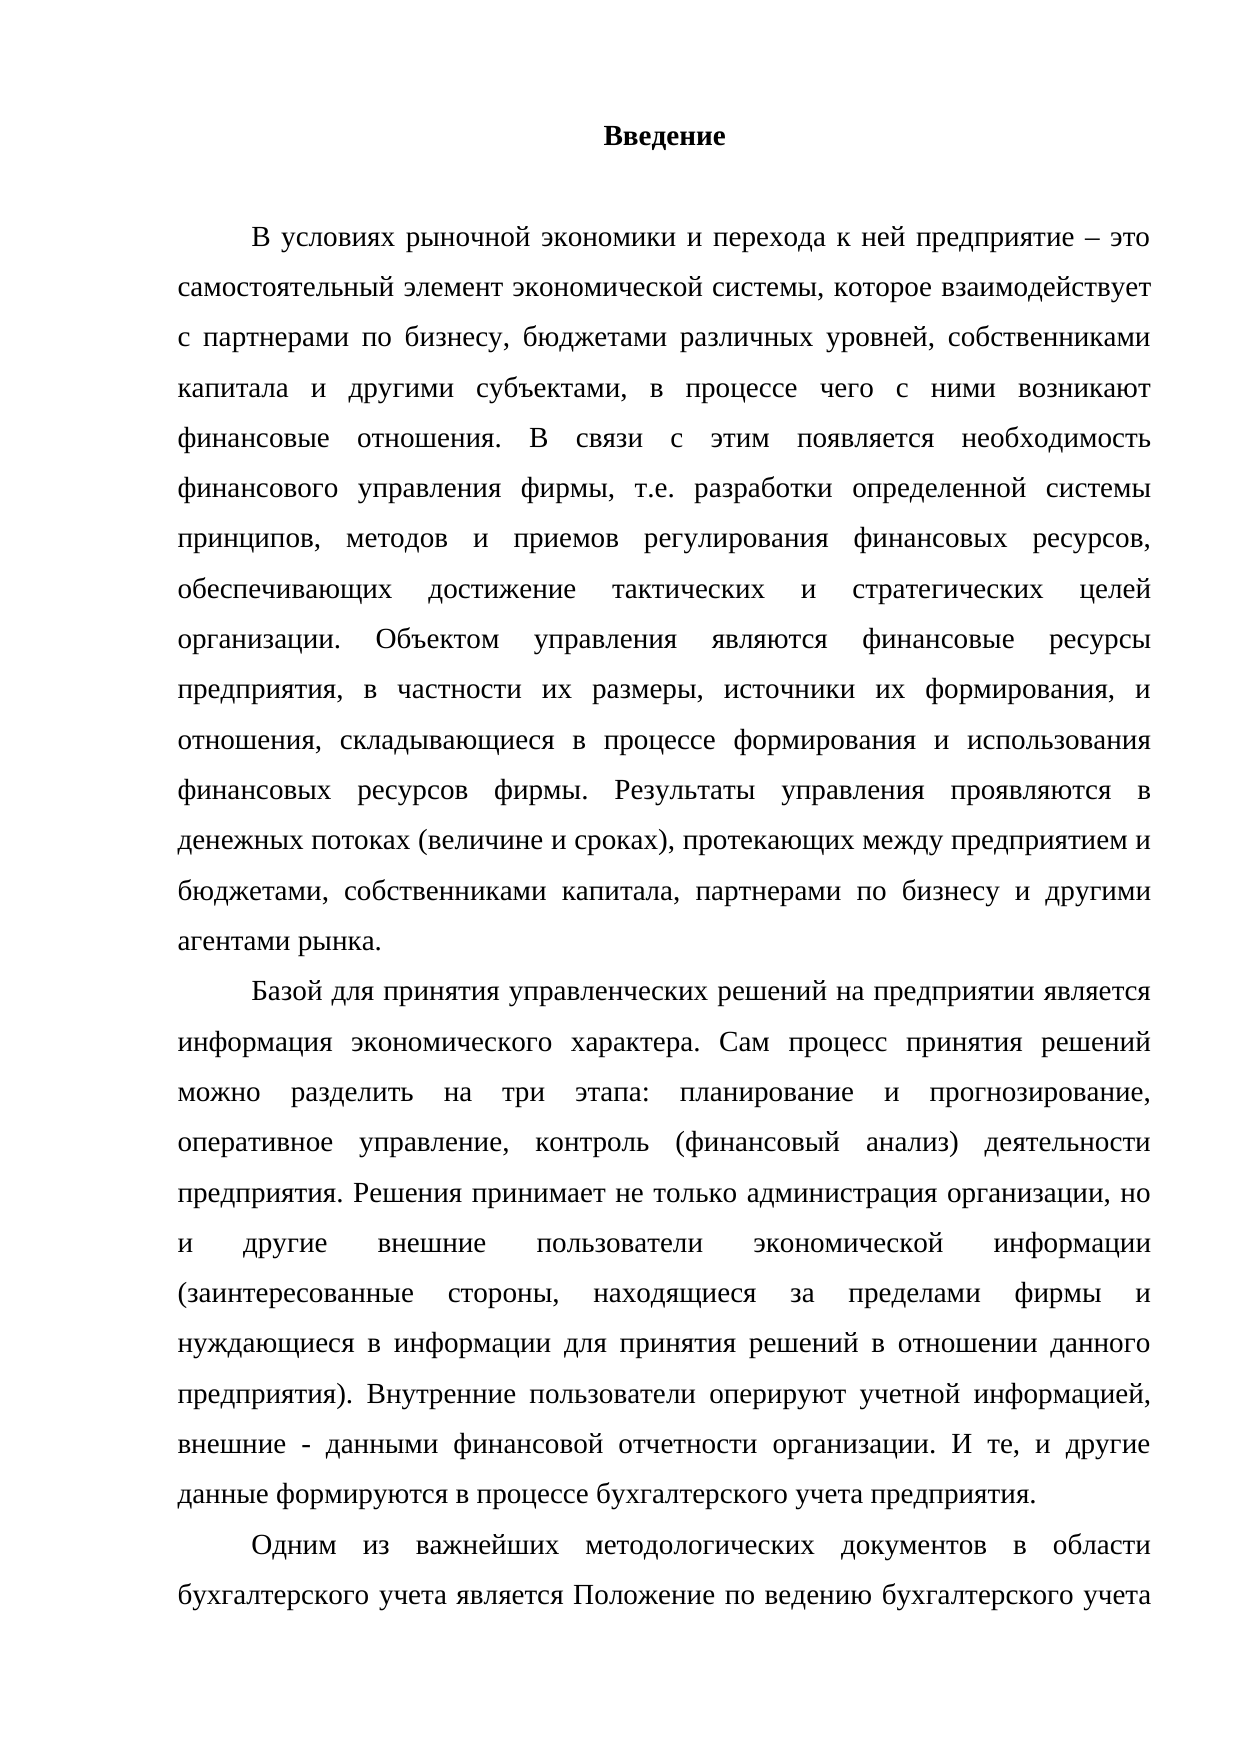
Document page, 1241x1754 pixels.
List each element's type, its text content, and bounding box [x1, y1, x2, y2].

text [177, 1527, 1152, 1611]
text Введение [177, 118, 1152, 152]
text Базой для принятия управленческих решений на предприятии является информация экономического характера. Сам процесс принятия решений можно разделить на три этапа: планирование и прогнозирование, оперативное управление, контроль (финансовый анализ) деятельности предприятия. Решения принимает не только администрация организации, но и другие внешние пользователи экономической информации (заинтересованные стороны, находящиеся за пределами фирмы и нуждающиеся в информации для принятия решений в отношении данного предприятия). Внутренние пользователи оперируют учетной информацией, внешние - данными финансовой отчетности организации. И те, и другие данные формируются в процессе бухгалтерского учета предприятия. [177, 973, 1152, 1510]
text В условиях рыночной экономики и перехода к ней предприятие – это самостоятельный элемент экономической системы, которое взаимодействует с партнерами по бизнесу, бюджетами различных уровней, собственниками капитала и другими субъектами, в процессе чего с ними возникают финансовые отношения. В связи с этим появляется необходимость финансового управления фирмы, т.е. разработки определенной системы принципов, методов и приемов регулирования финансовых ресурсов, обеспечивающих достижение тактических и стратегических целей организации. Объектом управления являются финансовые ресурсы предприятия, в частности их размеры, источники их формирования, и отношения, складывающиеся в процессе формирования и использования финансовых ресурсов фирмы. Результаты управления проявляются в денежных потоках (величине и сроках), протекающих между предприятием и бюджетами, собственниками капитала, партнерами по бизнесу и другими агентами рынка. [177, 219, 1152, 957]
